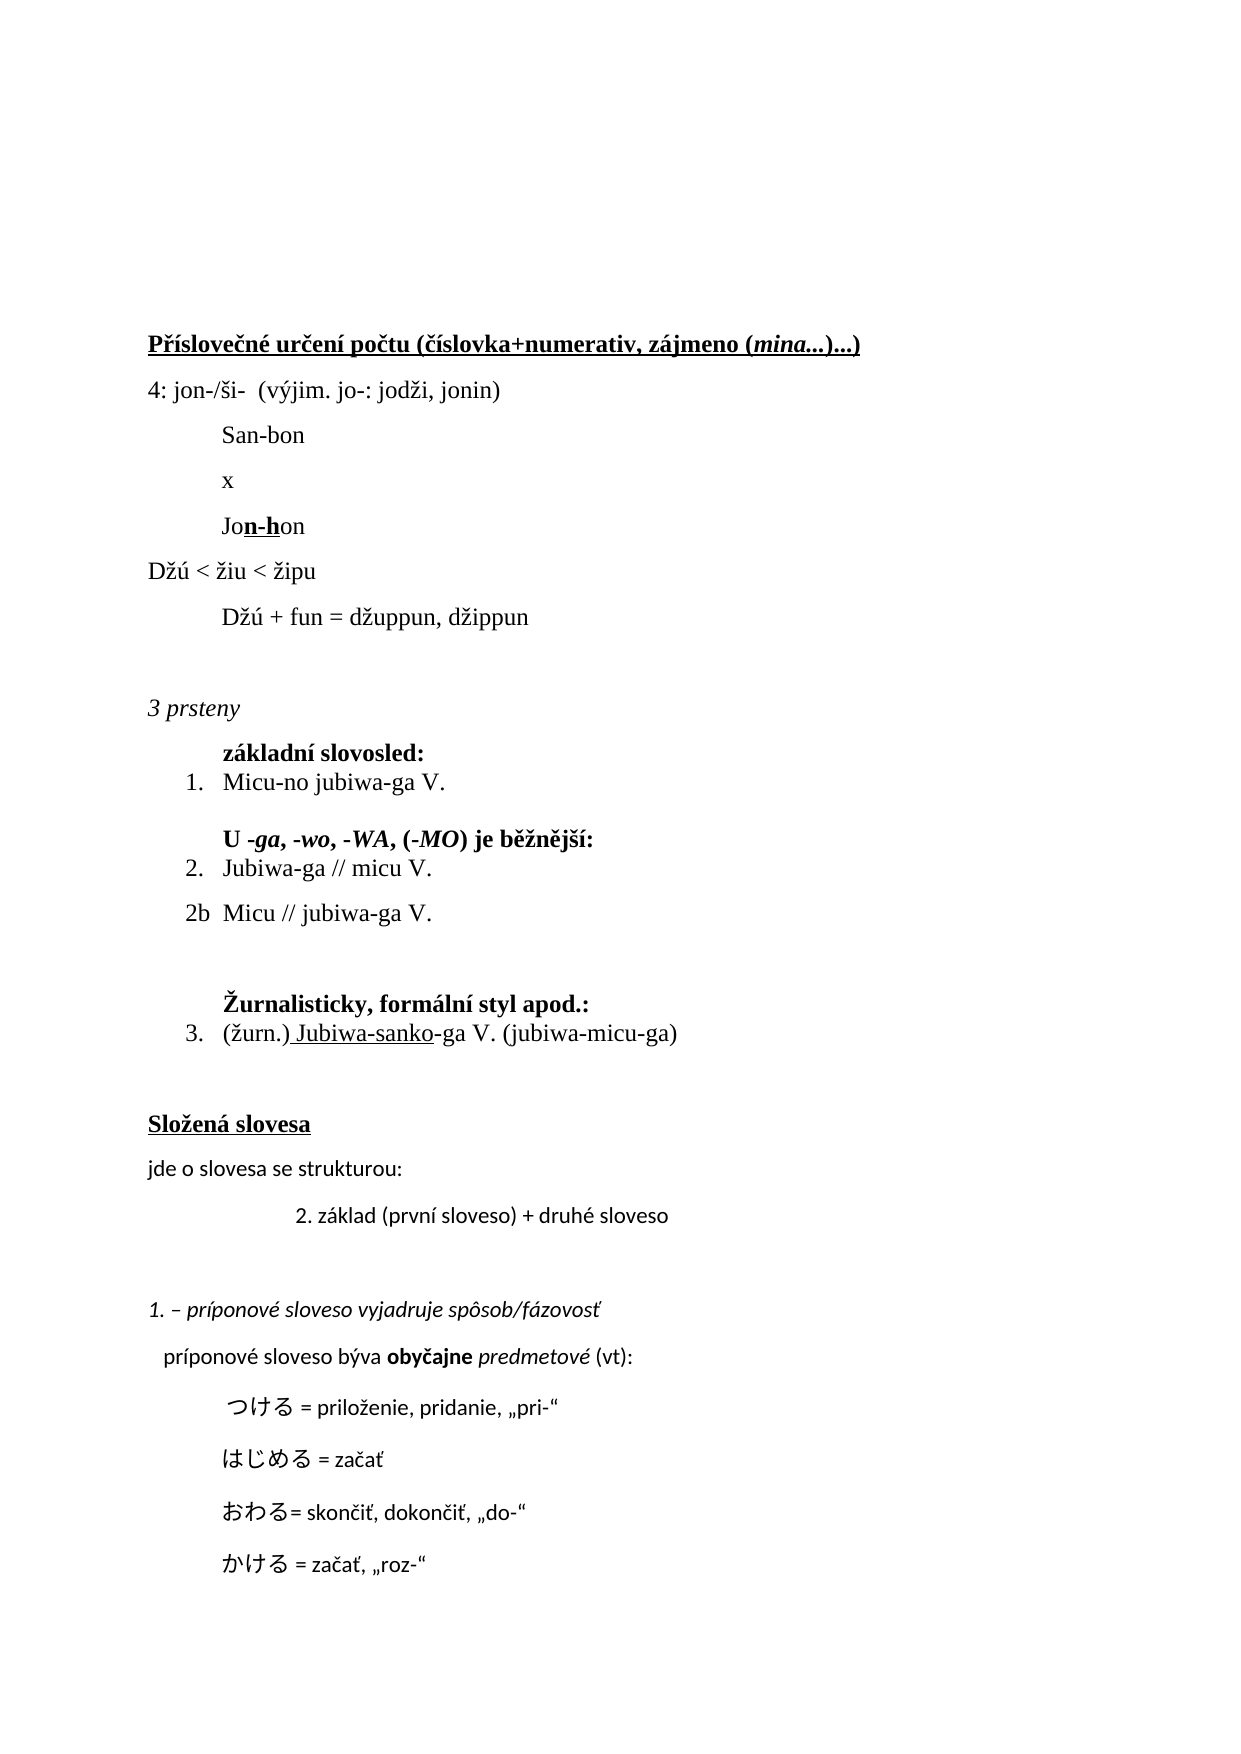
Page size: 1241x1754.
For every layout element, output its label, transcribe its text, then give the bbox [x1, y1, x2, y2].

text jde o slovesa se strukturou: [148, 1154, 1093, 1182]
text príponové sloveso býva obyčajne predmetové (vt): [148, 1342, 1093, 1370]
text 3 prsteny [148, 693, 1093, 721]
text Jon-hon [148, 511, 1093, 540]
list základní slovosled: [223, 738, 1093, 767]
text はじめる = začať [148, 1441, 1093, 1474]
text つける = priloženie, pridanie, „pri-“ [148, 1389, 1093, 1422]
text おわる= skončiť, dokončiť, „do-“ [148, 1494, 1093, 1527]
text 4: jon-/ši- (výjim. jo-: jodži, jonin) [148, 375, 1093, 403]
text Džú < žiu < žipu [148, 556, 1093, 585]
text かける = začať, „roz-“ [148, 1546, 1093, 1579]
text Složená slovesa [148, 1109, 1093, 1138]
text 2. základ (první sloveso) + druhé sloveso [148, 1201, 1093, 1229]
text 2b Micu // jubiwa-ga V. [185, 898, 1093, 927]
text Příslovečné určení počtu (číslovka+numerativ, zájmeno (mina...)...) [148, 329, 1093, 358]
list Micu-no jubiwa-ga V. [185, 767, 1093, 796]
text x [148, 466, 1093, 494]
list (žurn.) Jubiwa-sanko-ga V. (jubiwa-micu-ga) [185, 1018, 1093, 1047]
text 1. – príponové sloveso vyjadruje spôsob/fázovosť [148, 1295, 1093, 1323]
text San-bon [148, 420, 1093, 449]
list U -ga, -wo, -WA, (-MO) je běžnější: [223, 824, 1093, 853]
list Žurnalisticky, formální styl apod.: [223, 989, 1093, 1018]
text Džú + fun = džuppun, džippun [148, 602, 1093, 631]
list Jubiwa-ga // micu V. [185, 853, 1093, 882]
